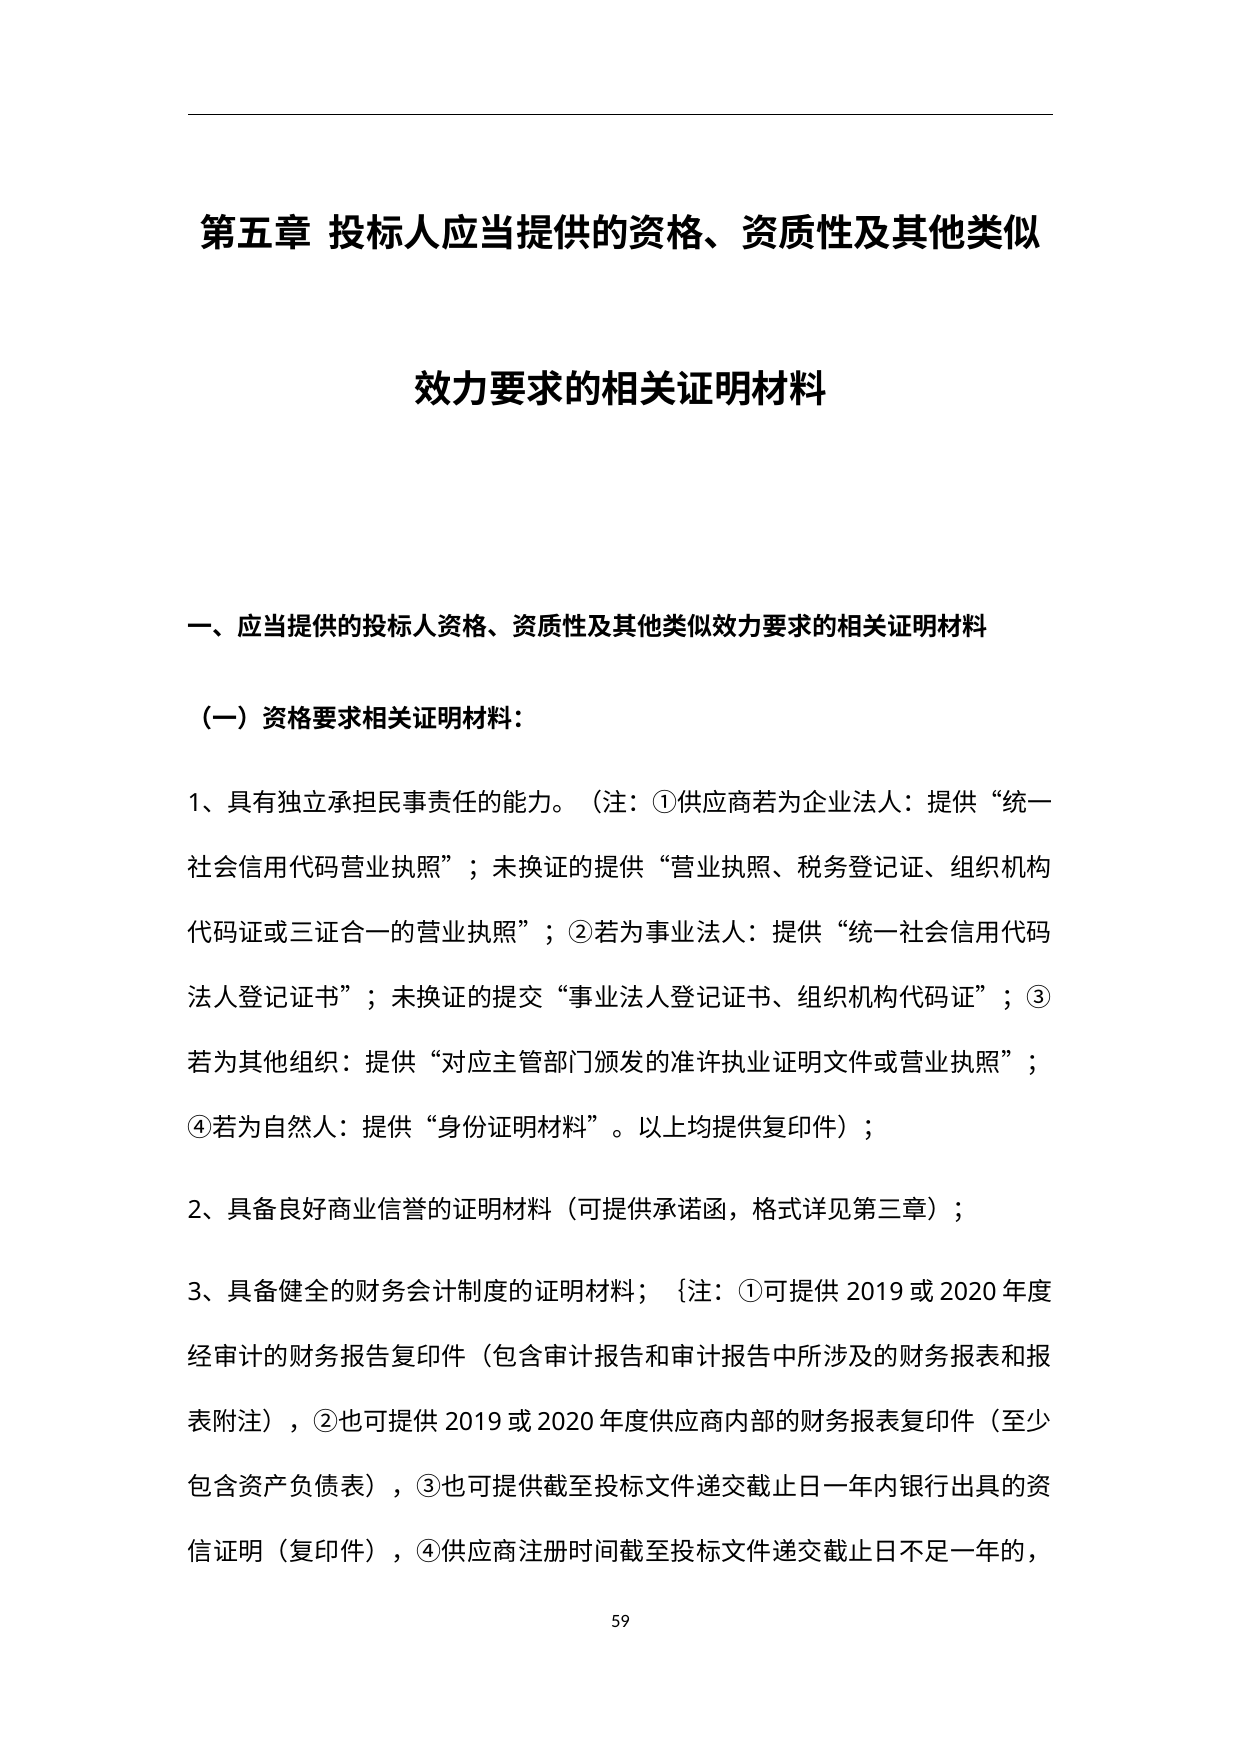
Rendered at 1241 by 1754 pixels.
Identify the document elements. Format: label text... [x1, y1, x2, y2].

subtitle 一、应当提供的投标人资格、资质性及其他类似效力要求的相关证明材料 [187, 592, 1053, 657]
text 1、具有独立承担民事责任的能力。（注：①供应商若为企业法人：提供“统一社会信用代码营业执照”；未换证的提供“营业执照、税务登记证、组织机构代码证或三证合一的营业执照”；②若为事业法人：提供“统一社会信用代码法人登记证书”；未换证的提交“事业法人登记证书、组织机构代码证”；③若为其他组织：提供“对应主管部门颁发的准许执业证明文件或营业执照”；④若为自然人：提供“身份证明材料”。以上均提供复印件）； [187, 768, 1053, 1158]
text （一）资格要求相关证明材料： [187, 684, 1053, 749]
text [187, 1257, 1053, 1582]
subtitle 第五章 投标人应当提供的资格、资质性及其他类似效力要求的相关证明材料 [187, 197, 1053, 419]
text 2、具备良好商业信誉的证明材料（可提供承诺函，格式详见第三章）； [187, 1175, 1053, 1240]
